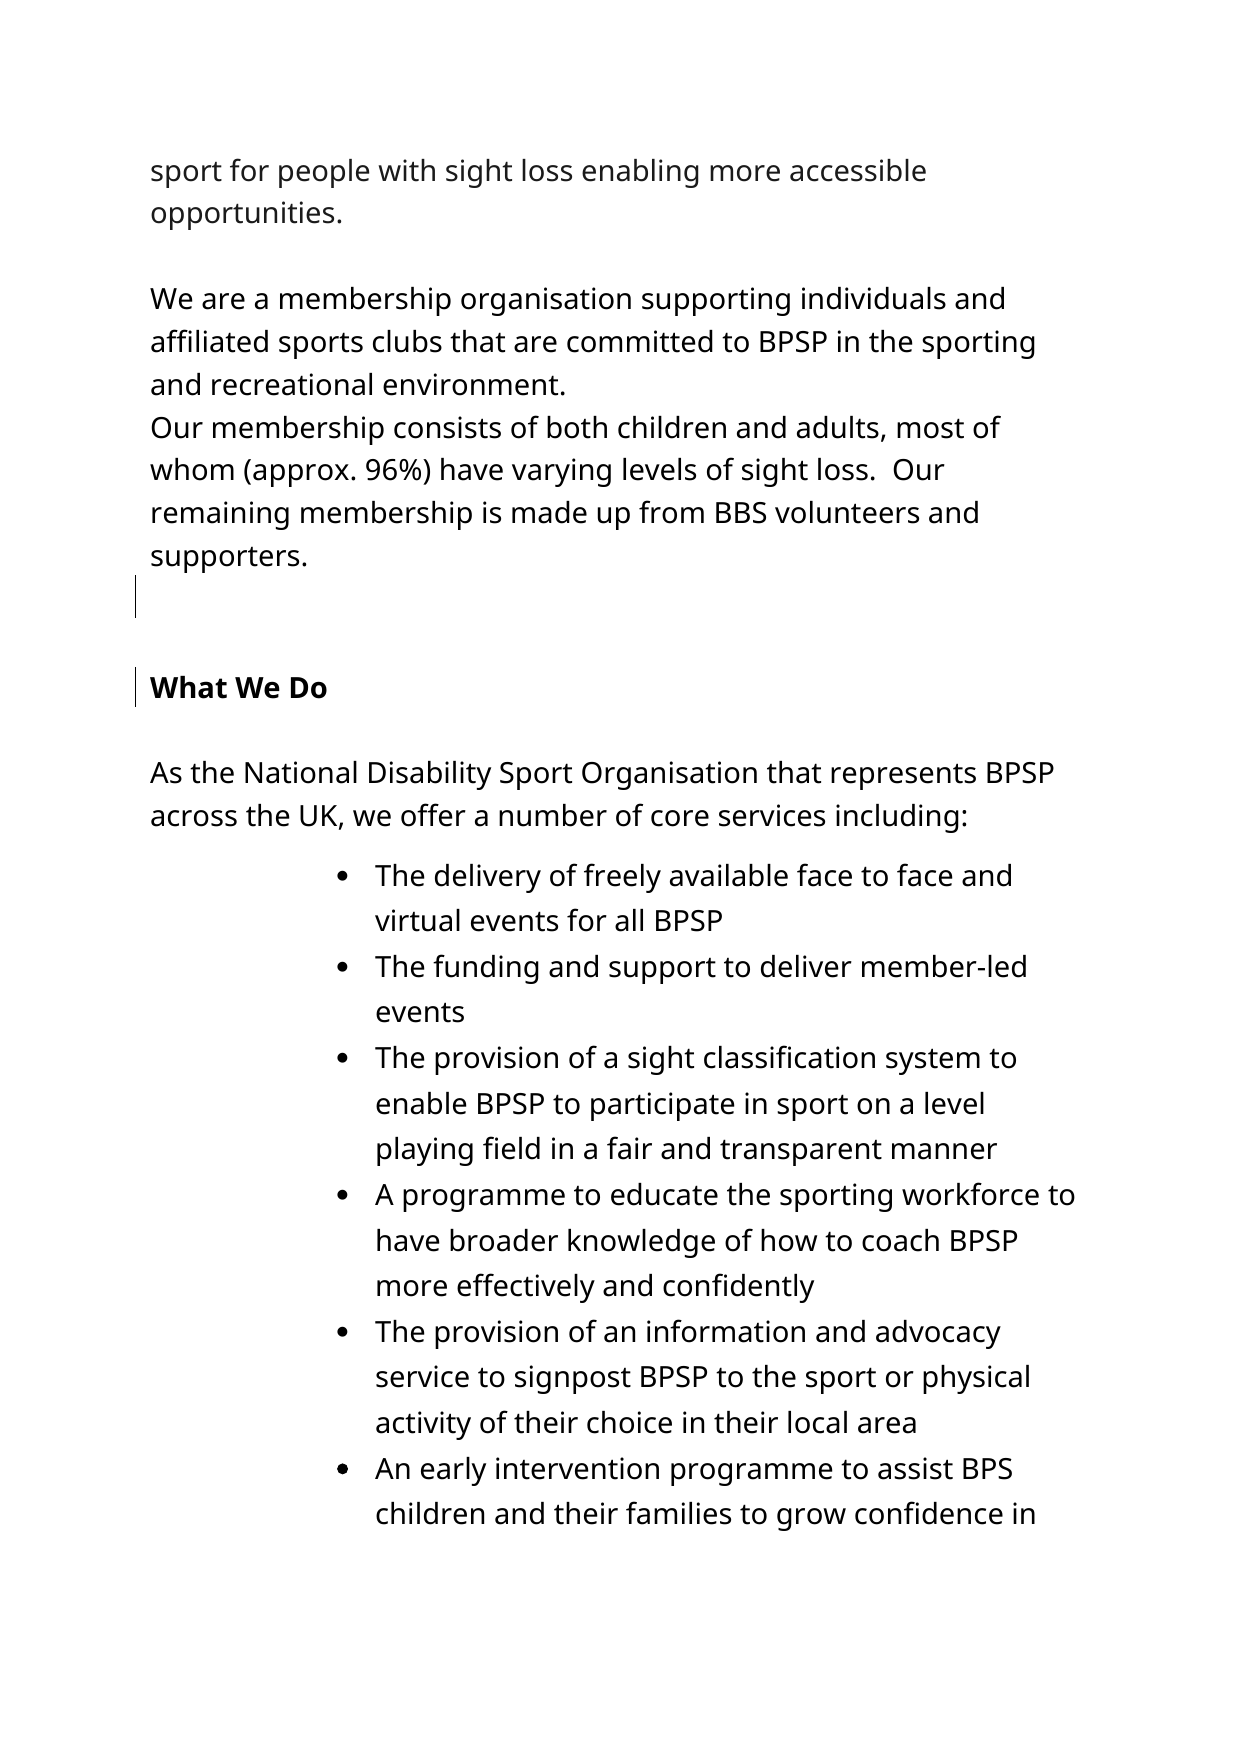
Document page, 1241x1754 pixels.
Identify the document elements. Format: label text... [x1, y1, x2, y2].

list The funding and support to deliver member-led events [337, 946, 1090, 1031]
text What We Do As the National Disability Sport Organisation that represents BPSP across the UK, we offer a number of core services including: [150, 667, 1090, 835]
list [337, 1448, 1090, 1533]
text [150, 150, 1090, 648]
list The provision of an information and advocacy service to signpost BPSP to the sport or physical activity of their choice in their local area [337, 1311, 1090, 1442]
list The provision of a sight classification system to enable BPSP to participate in sport on a level playing field in a fair and transparent manner [337, 1037, 1090, 1168]
list The delivery of freely available face to face and virtual events for all BPSP [337, 855, 1090, 940]
list A programme to educate the sporting workforce to have broader knowledge of how to coach BPSP more effectively and confidently [337, 1174, 1090, 1305]
